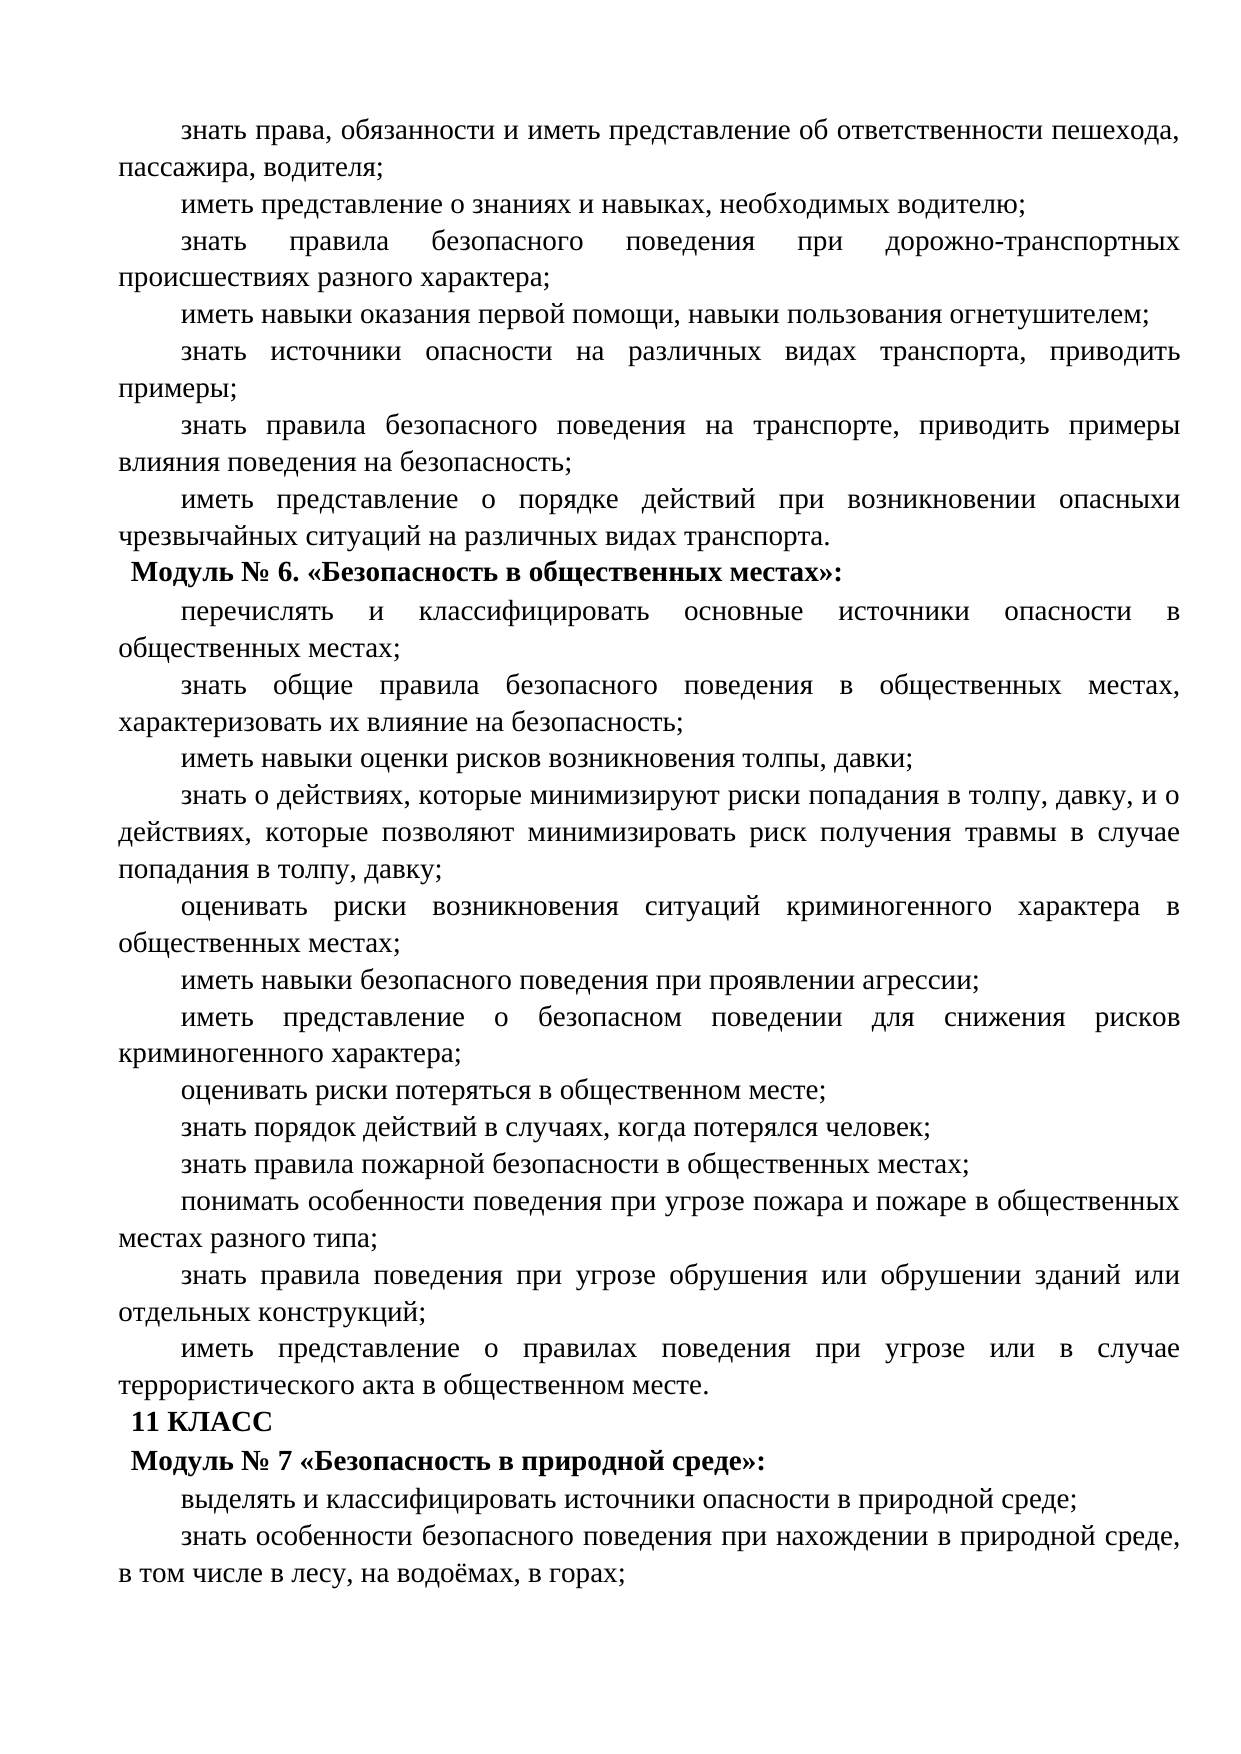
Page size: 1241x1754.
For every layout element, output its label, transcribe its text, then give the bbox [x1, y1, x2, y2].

text знать правила поведения при угрозе обрушения или обрушении зданий или отдельных конструкций; [118, 1257, 1181, 1327]
text перечислять и классифицировать основные источники опасности в общественных местах; [118, 593, 1181, 663]
text иметь представление о правилах поведения при угрозе или в случае террористического акта в общественном месте. [118, 1331, 1181, 1401]
text иметь навыки оказания первой помощи, навыки пользования огнетушителем; [118, 296, 1181, 330]
text иметь навыки безопасного поведения при проявлении агрессии; [118, 962, 1181, 995]
text иметь представление о безопасном поведении для снижения рисков криминогенного характера; [118, 999, 1181, 1069]
text знать права, обязанности и иметь представление об ответственности пешехода, пассажира, водителя; [118, 112, 1181, 182]
text 11 КЛАСС [131, 1404, 1181, 1438]
text знать порядок действий в случаях, когда потерялся человек; [118, 1109, 1181, 1143]
text Модуль № 7 «Безопасность в природной среде»: [131, 1443, 1181, 1476]
text выделять и классифицировать источники опасности в природной среде; [118, 1481, 1181, 1515]
text знать правила безопасного поведения на транспорте, приводить примеры влияния поведения на безопасность; [118, 407, 1181, 477]
text знать общие правила безопасного поведения в общественных местах, характеризовать их влияние на безопасность; [118, 667, 1181, 737]
text знать источники опасности на различных видах транспорта, приводить примеры; [118, 333, 1181, 404]
text знать особенности безопасного поведения при нахождении в природной среде, в том числе в лесу, на водоёмах, в горах; [118, 1518, 1181, 1589]
text понимать особенности поведения при угрозе пожара и пожаре в общественных местах разного типа; [118, 1183, 1181, 1253]
text Модуль № 6. «Безопасность в общественных местах»: [131, 554, 1181, 588]
text иметь представление о знаниях и навыках, необходимых водителю; [118, 186, 1181, 219]
text оценивать риски возникновения ситуаций криминогенного характера в общественных местах; [118, 888, 1181, 958]
text оценивать риски потеряться в общественном месте; [118, 1072, 1181, 1106]
text иметь навыки оценки рисков возникновения толпы, давки; [118, 741, 1181, 774]
text знать о действиях, которые минимизируют риски попадания в толпу, давку, и о действиях, которые позволяют минимизировать риск получения травмы в случае попадания в толпу, давку; [118, 777, 1181, 885]
text знать правила пожарной безопасности в общественных местах; [118, 1146, 1181, 1180]
text знать правила безопасного поведения при дорожно-транспортных происшествиях разного характера; [118, 223, 1181, 293]
text иметь представление о порядке действий при возникновении опасныхи чрезвычайных ситуаций на различных видах транспорта. [118, 481, 1181, 551]
